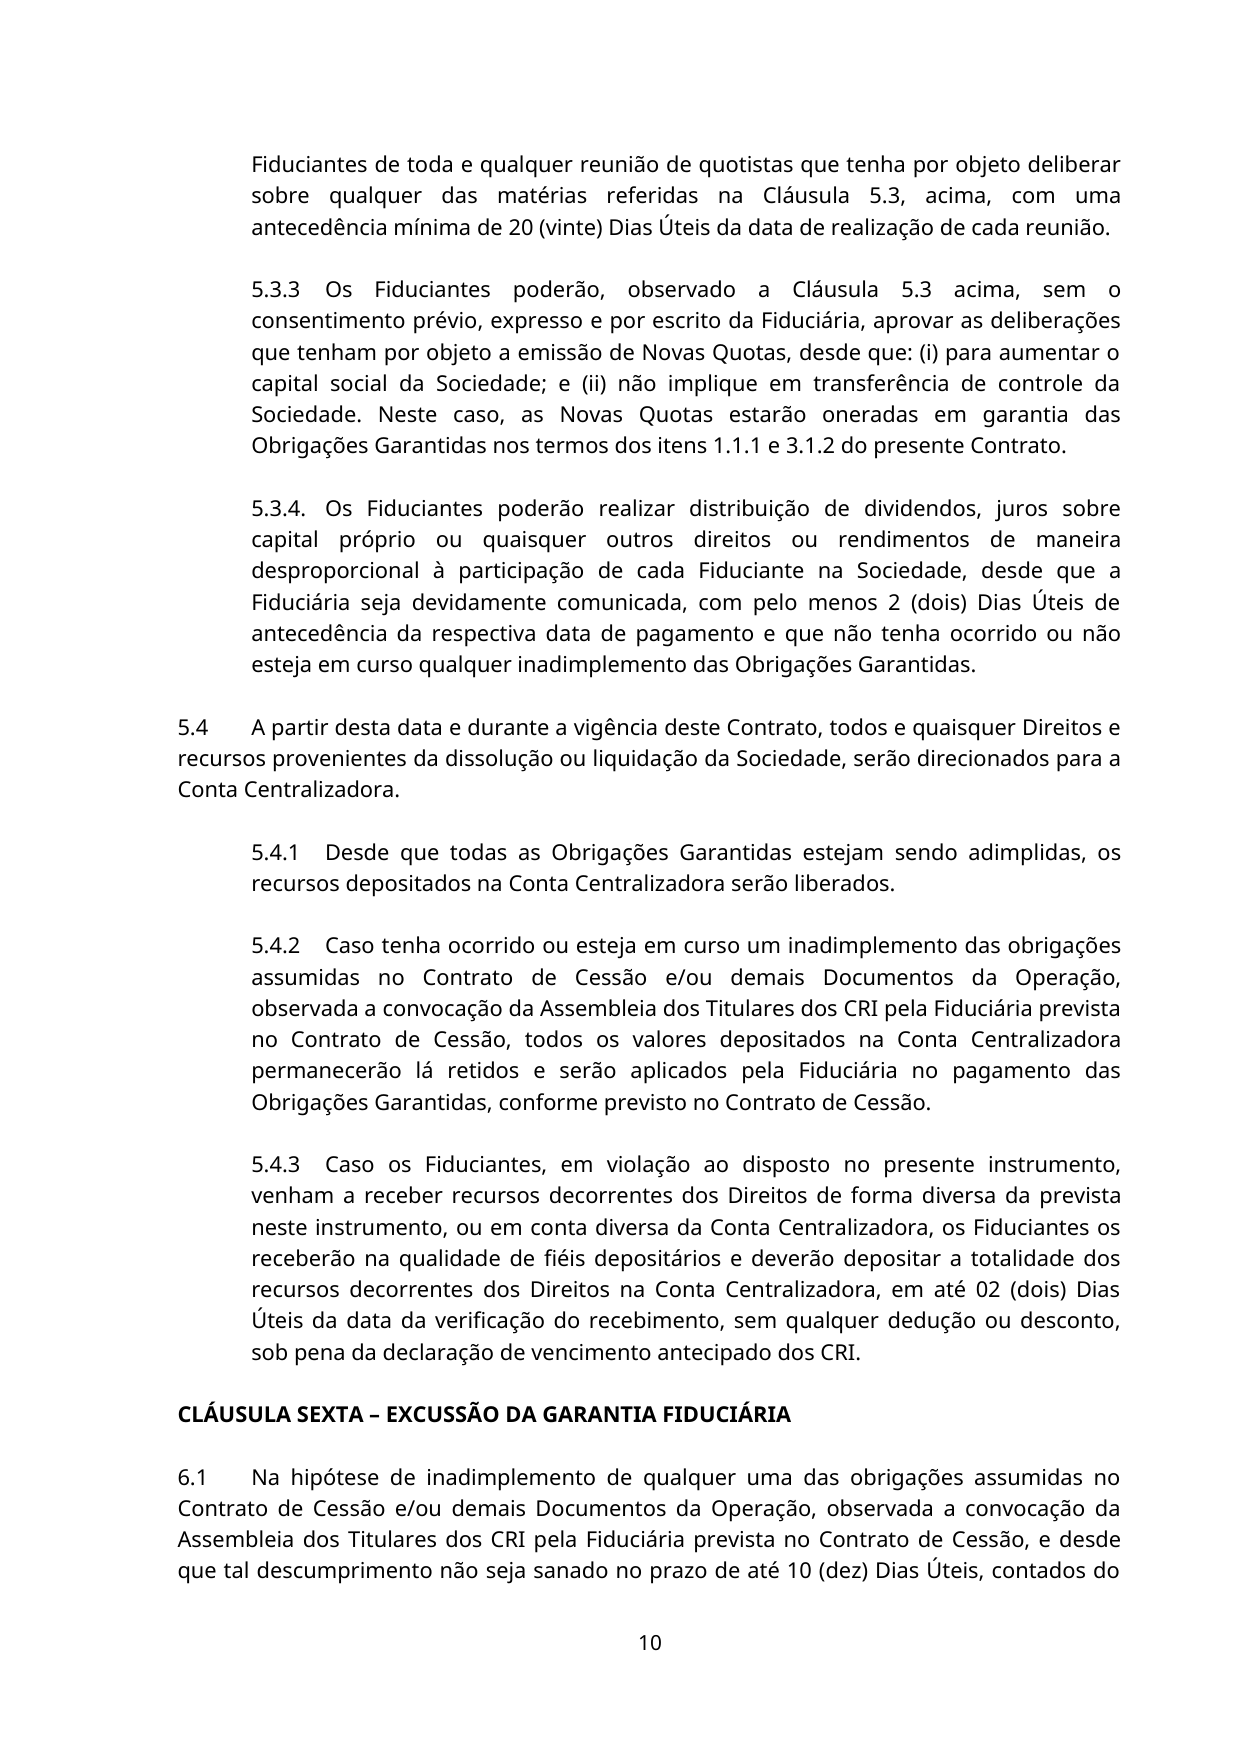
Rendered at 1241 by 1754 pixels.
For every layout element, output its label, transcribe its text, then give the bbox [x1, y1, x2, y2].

text 5.3.3 Os Fiduciantes poderão, observado a Cláusula 5.3 acima, sem o consentimento prévio, expresso e por escrito da Fiduciária, aprovar as deliberações que tenham por objeto a emissão de Novas Quotas, desde que: (i) para aumentar o capital social da Sociedade; e (ii) não implique em transferência de controle da Sociedade. Neste caso, as Novas Quotas estarão oneradas em garantia das Obrigações Garantidas nos termos dos itens 1.1.1 e 3.1.2 do presente Contrato. [251, 273, 1122, 460]
text 5.4 A partir desta data e durante a vigência deste Contrato, todos e quaisquer Direitos e recursos provenientes da dissolução ou liquidação da Sociedade, serão direcionados para a Conta Centralizadora. [177, 710, 1122, 804]
subtitle CLÁUSULA SEXTA – EXCUSSÃO DA GARANTIA FIDUCIÁRIA [177, 1398, 1122, 1429]
text 5.4.3 Caso os Fiduciantes, em violação ao disposto no presente instrumento, venham a receber recursos decorrentes dos Direitos de forma diversa da prevista neste instrumento, ou em conta diversa da Conta Centralizadora, os Fiduciantes os receberão na qualidade de fiéis depositários e deverão depositar a totalidade dos recursos decorrentes dos Direitos na Conta Centralizadora, em até 02 (dois) Dias Úteis da data da verificação do recebimento, sem qualquer dedução ou desconto, sob pena da declaração de vencimento antecipado dos CRI. [251, 1148, 1122, 1366]
text 5.3.4. Os Fiduciantes poderão realizar distribuição de dividendos, juros sobre capital próprio ou quaisquer outros direitos ou rendimentos de maneira desproporcional à participação de cada Fiduciante na Sociedade, desde que a Fiduciária seja devidamente comunicada, com pelo menos 2 (dois) Dias Úteis de antecedência da respectiva data de pagamento e que não tenha ocorrido ou não esteja em curso qualquer inadimplemento das Obrigações Garantidas. [251, 491, 1122, 679]
text 5.4.2 Caso tenha ocorrido ou esteja em curso um inadimplemento das obrigações assumidas no Contrato de Cessão e/ou demais Documentos da Operação, observada a convocação da Assembleia dos Titulares dos CRI pela Fiduciária prevista no Contrato de Cessão, todos os valores depositados na Conta Centralizadora permanecerão lá retidos e serão aplicados pela Fiduciária no pagamento das Obrigações Garantidas, conforme previsto no Contrato de Cessão. [251, 929, 1122, 1116]
text 5.4.1 Desde que todas as Obrigações Garantidas estejam sendo adimplidas, os recursos depositados na Conta Centralizadora serão liberados. [251, 835, 1122, 898]
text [251, 148, 1122, 241]
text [177, 1460, 1122, 1585]
